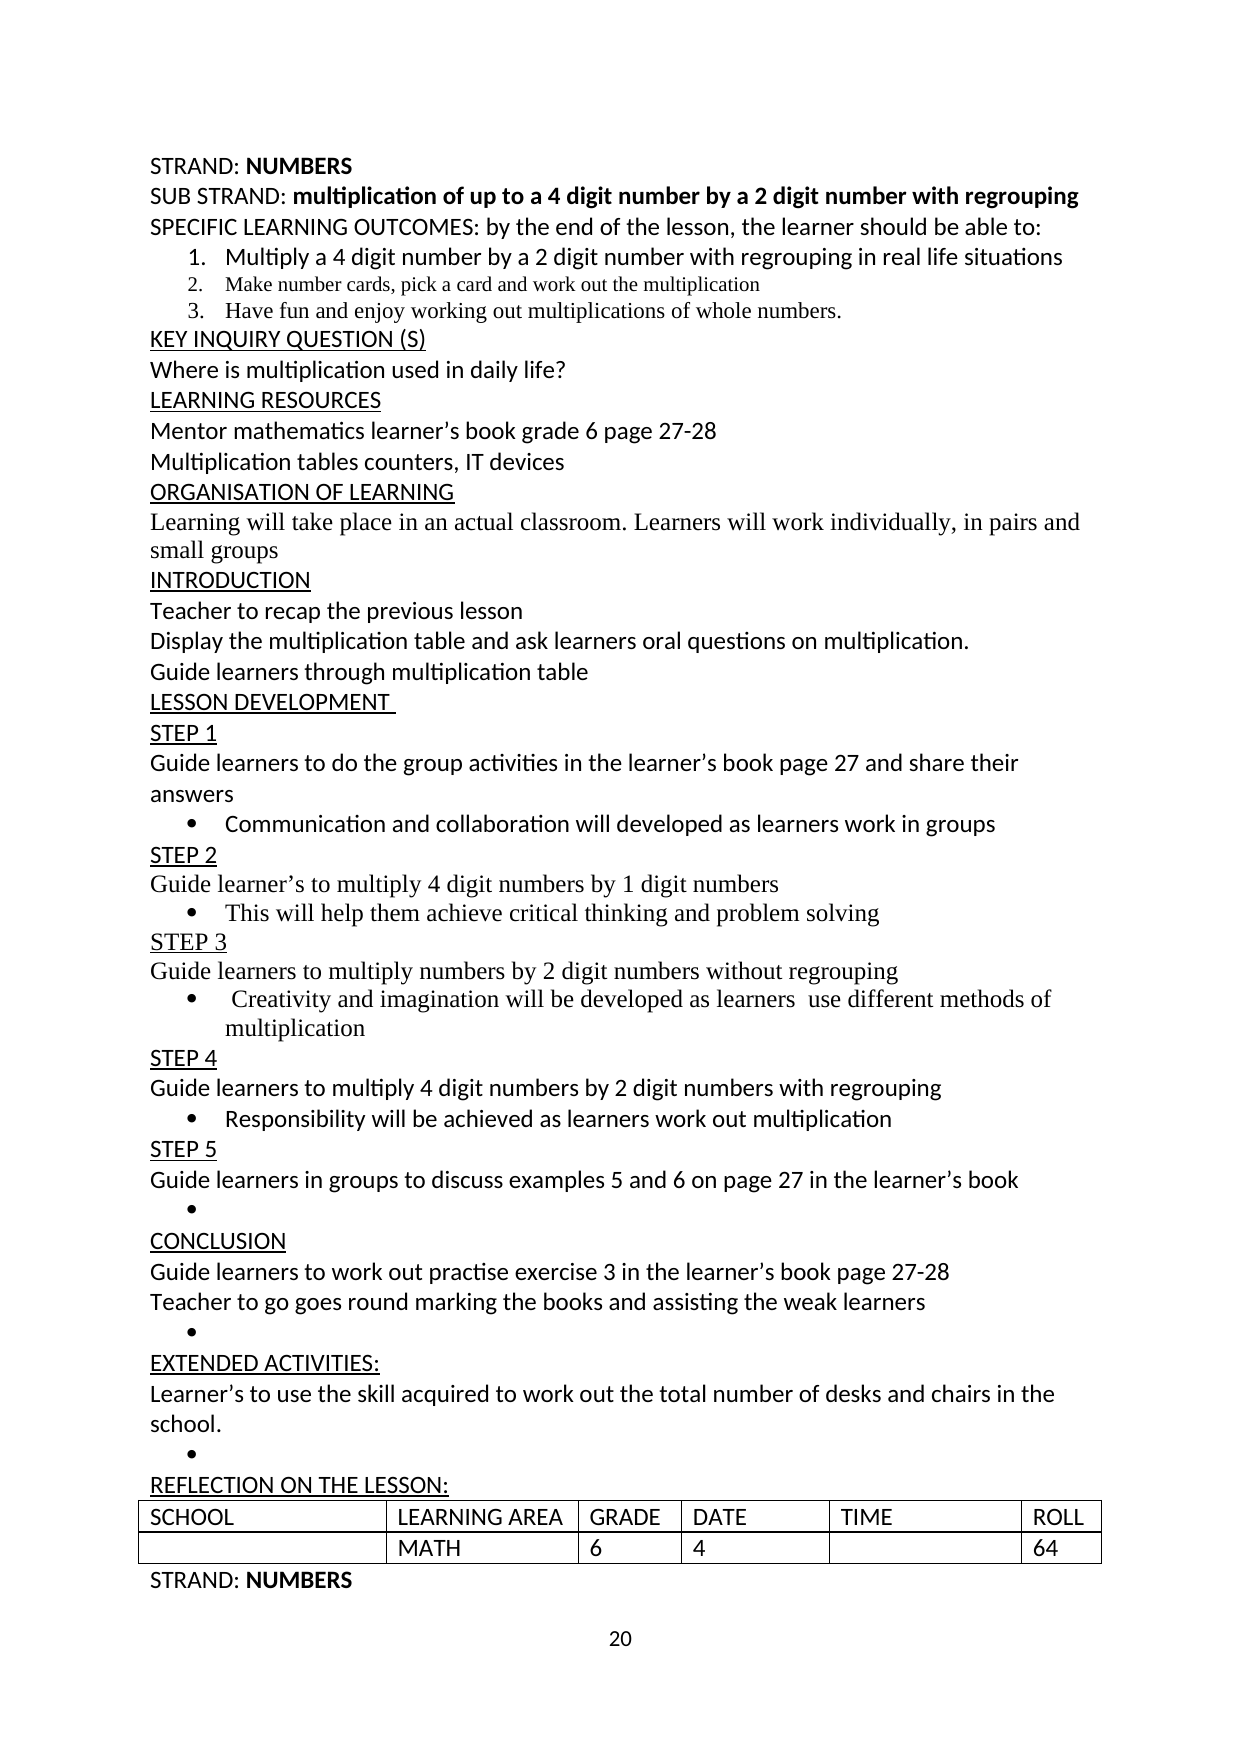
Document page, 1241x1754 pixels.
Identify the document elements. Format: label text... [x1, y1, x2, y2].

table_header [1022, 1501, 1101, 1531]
text Teacher to recap the previous lesson [150, 595, 1090, 625]
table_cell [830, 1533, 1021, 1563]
text STRAND: NUMBERS [150, 150, 1090, 181]
text Guide learners to multiply numbers by 2 digit numbers without regrouping [150, 956, 1090, 984]
text Guide learners to multiply 4 digit numbers by 2 digit numbers with regrouping [150, 1072, 1090, 1103]
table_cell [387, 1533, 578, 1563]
text Multiplication tables counters, IT devices [150, 446, 1090, 476]
text Teacher to go goes round marking the books and assisting the weak learners [150, 1286, 1090, 1317]
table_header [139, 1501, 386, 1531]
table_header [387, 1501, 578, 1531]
text Guide learner’s to multiply 4 digit numbers by 1 digit numbers [150, 869, 1090, 898]
text Mentor mathematics learner’s book grade 6 page 27-28 [150, 415, 1090, 446]
text ORGANISATION OF LEARNING [150, 476, 1090, 507]
list Multiply a 4 digit number by a 2 digit number with regrouping in real life situations [187, 242, 1090, 272]
text STEP 2 [150, 839, 1090, 869]
list Have fun and enjoy working out multiplications of whole numbers. [187, 297, 1090, 324]
text Display the multiplication table and ask learners oral questions on multiplication. [150, 625, 1090, 656]
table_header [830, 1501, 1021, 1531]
list Creativity and imagination will be developed as learners use different methods of multiplication [187, 984, 1090, 1042]
text SPECIFIC LEARNING OUTCOMES: by the end of the lesson, the learner should be able to: [150, 211, 1090, 242]
text LESSON DEVELOPMENT [150, 686, 1090, 717]
text STEP 5 [150, 1133, 1090, 1164]
text Guide learners through multiplication table [150, 656, 1090, 686]
text STEP 1 [150, 717, 1090, 747]
text LEARNING RESOURCES [150, 385, 1090, 415]
list This will help them achieve critical thinking and problem solving [187, 898, 1090, 927]
list Make number cards, pick a card and work out the multiplication [187, 272, 1090, 296]
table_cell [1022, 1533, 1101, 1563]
text KEY INQUIRY QUESTION (S) [150, 324, 1090, 354]
text Guide learners to do the group activities in the learner’s book page 27 and share their answers [150, 747, 1090, 808]
text STEP 4 [150, 1042, 1090, 1072]
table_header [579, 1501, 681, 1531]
list Responsibility will be achieved as learners work out multiplication [187, 1103, 1090, 1133]
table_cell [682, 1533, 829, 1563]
text Learning will take place in an actual classroom. Learners will work individually, in pairs and small groups [150, 507, 1090, 564]
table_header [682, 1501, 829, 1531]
text STEP 3 [150, 927, 1090, 956]
text CONCLUSION [150, 1225, 1090, 1256]
text Guide learners to work out practise exercise 3 in the learner’s book page 27-28 [150, 1256, 1090, 1286]
text STRAND: NUMBERS [150, 1564, 1090, 1594]
text SUB STRAND: multiplication of up to a 4 digit number by a 2 digit number with regrouping [150, 181, 1090, 211]
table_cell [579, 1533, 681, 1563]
text EXTENDED ACTIVITIES: [150, 1347, 1090, 1378]
text Where is multiplication used in daily life? [150, 354, 1090, 385]
list Communication and collaboration will developed as learners work in groups [187, 808, 1090, 839]
text Guide learners in groups to discuss examples 5 and 6 on page 27 in the learner’s book [150, 1164, 1090, 1194]
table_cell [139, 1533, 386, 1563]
text Learner’s to use the skill acquired to work out the total number of desks and chairs in the school. [150, 1378, 1090, 1439]
text INTRODUCTION [150, 564, 1090, 595]
text REFLECTION ON THE LESSON: [150, 1469, 1090, 1500]
